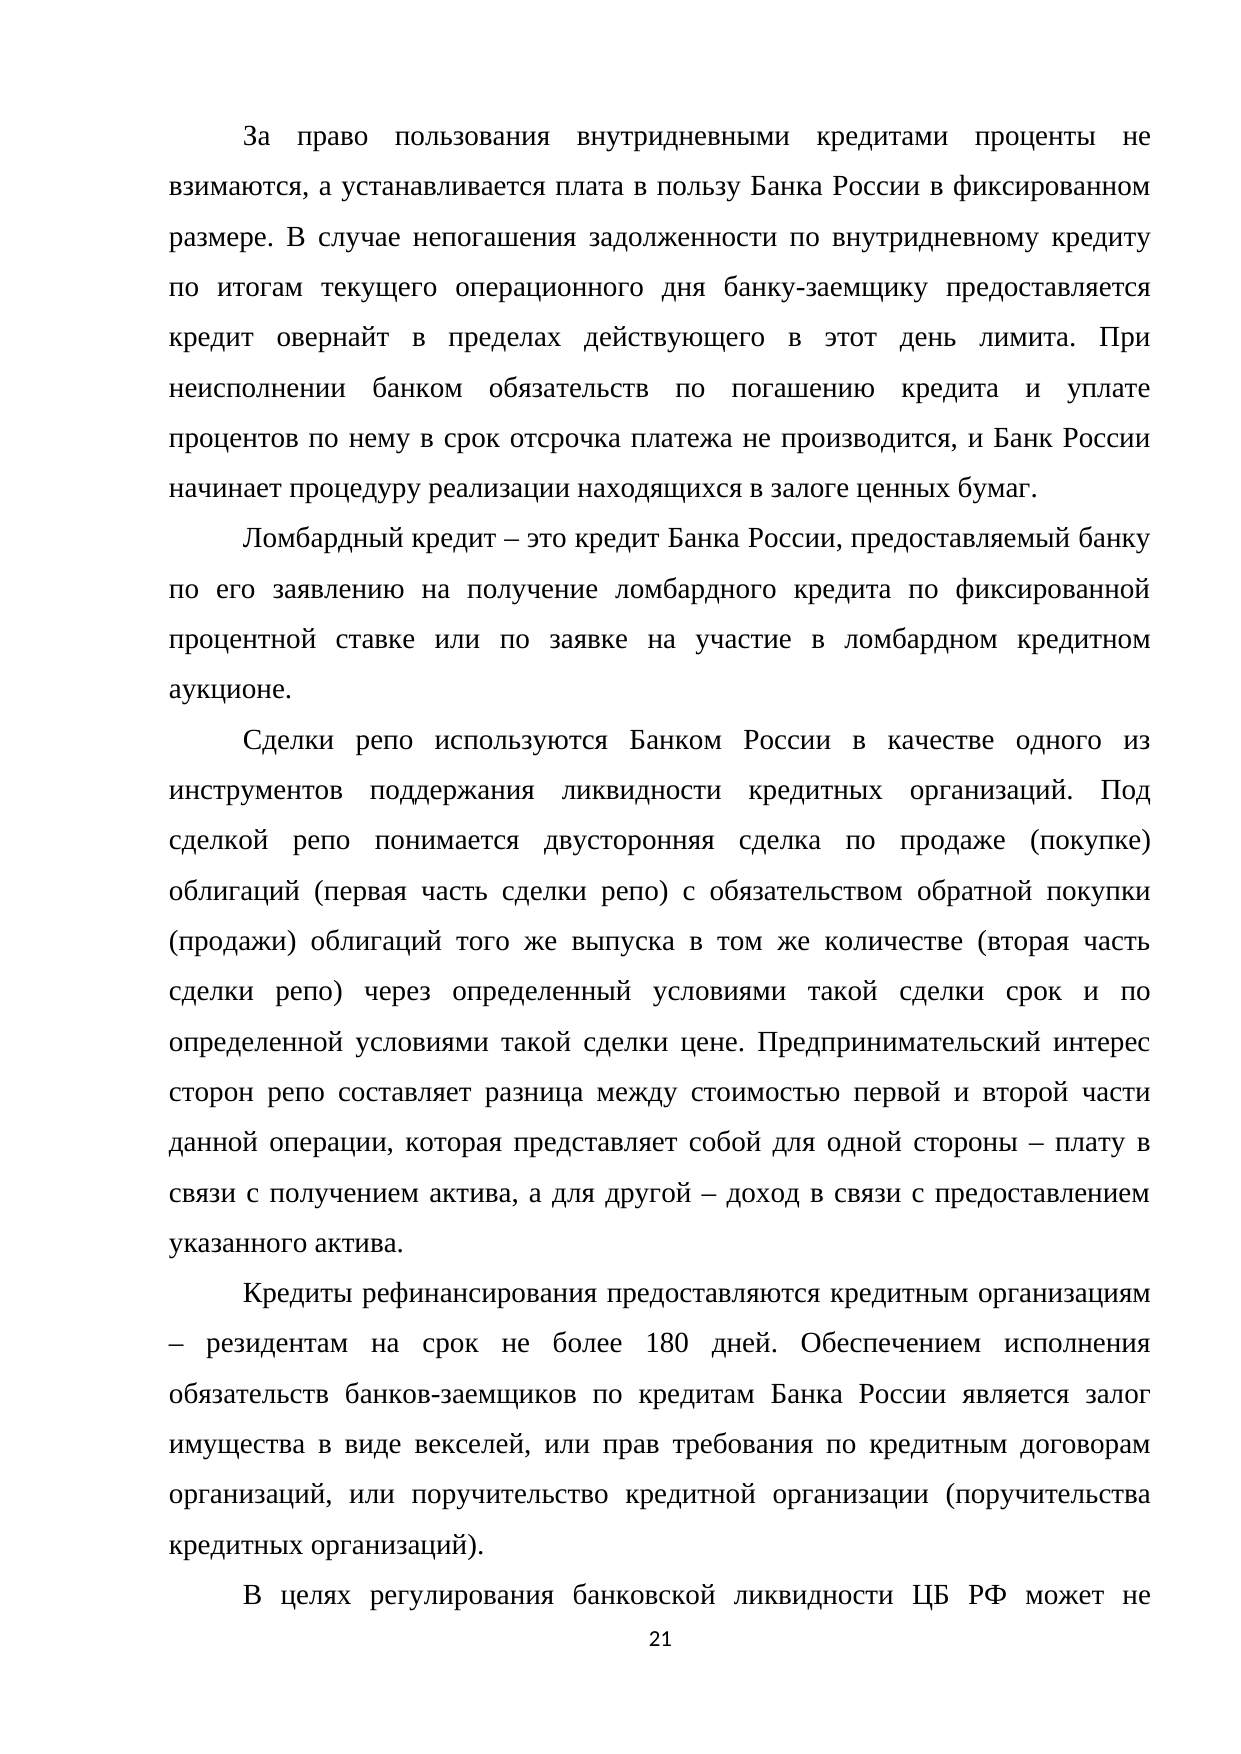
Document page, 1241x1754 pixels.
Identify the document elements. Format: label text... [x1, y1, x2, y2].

text Ломбардный кредит – это кредит Банка России, предоставляемый банку по его заявлению на получение ломбардного кредита по фиксированной процентной ставке или по заявке на участие в ломбардном кредитном аукционе. [169, 521, 1152, 705]
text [169, 1577, 1152, 1611]
text Сделки репо используются Банком России в качестве одного из инструментов поддержания ликвидности кредитных организаций. Под сделкой репо понимается двусторонняя сделка по продаже (покупке) облигаций (первая часть сделки репо) с обязательством обратной покупки (продажи) облигаций того же выпуска в том же количестве (вторая часть сделки репо) через определенный условиями такой сделки срок и по определенной условиями такой сделки цене. Предпринимательский интерес сторон репо составляет разница между стоимостью первой и второй части данной операции, которая представляет собой для одной стороны – плату в связи с получением актива, а для другой – доход в связи с предоставлением указанного актива. [169, 722, 1152, 1258]
text Кредиты рефинансирования предоставляются кредитным организациям – резидентам на срок не более 180 дней. Обеспечением исполнения обязательств банков-заемщиков по кредитам Банка России является залог имущества в виде векселей, или прав требования по кредитным договорам организаций, или поручительство кредитной организации (поручительства кредитных организаций). [169, 1275, 1152, 1560]
text За право пользования внутридневными кредитами проценты не взимаются, а устанавливается плата в пользу Банка России в фиксированном размере. В случае непогашения задолженности по внутридневному кредиту по итогам текущего операционного дня банку-заемщику предоставляется кредит овернайт в пределах действующего в этот день лимита. При неисполнении банком обязательств по погашению кредита и уплате процентов по нему в срок отсрочка платежа не производится, и Банк России начинает процедуру реализации находящихся в залоге ценных бумаг. [169, 118, 1152, 504]
